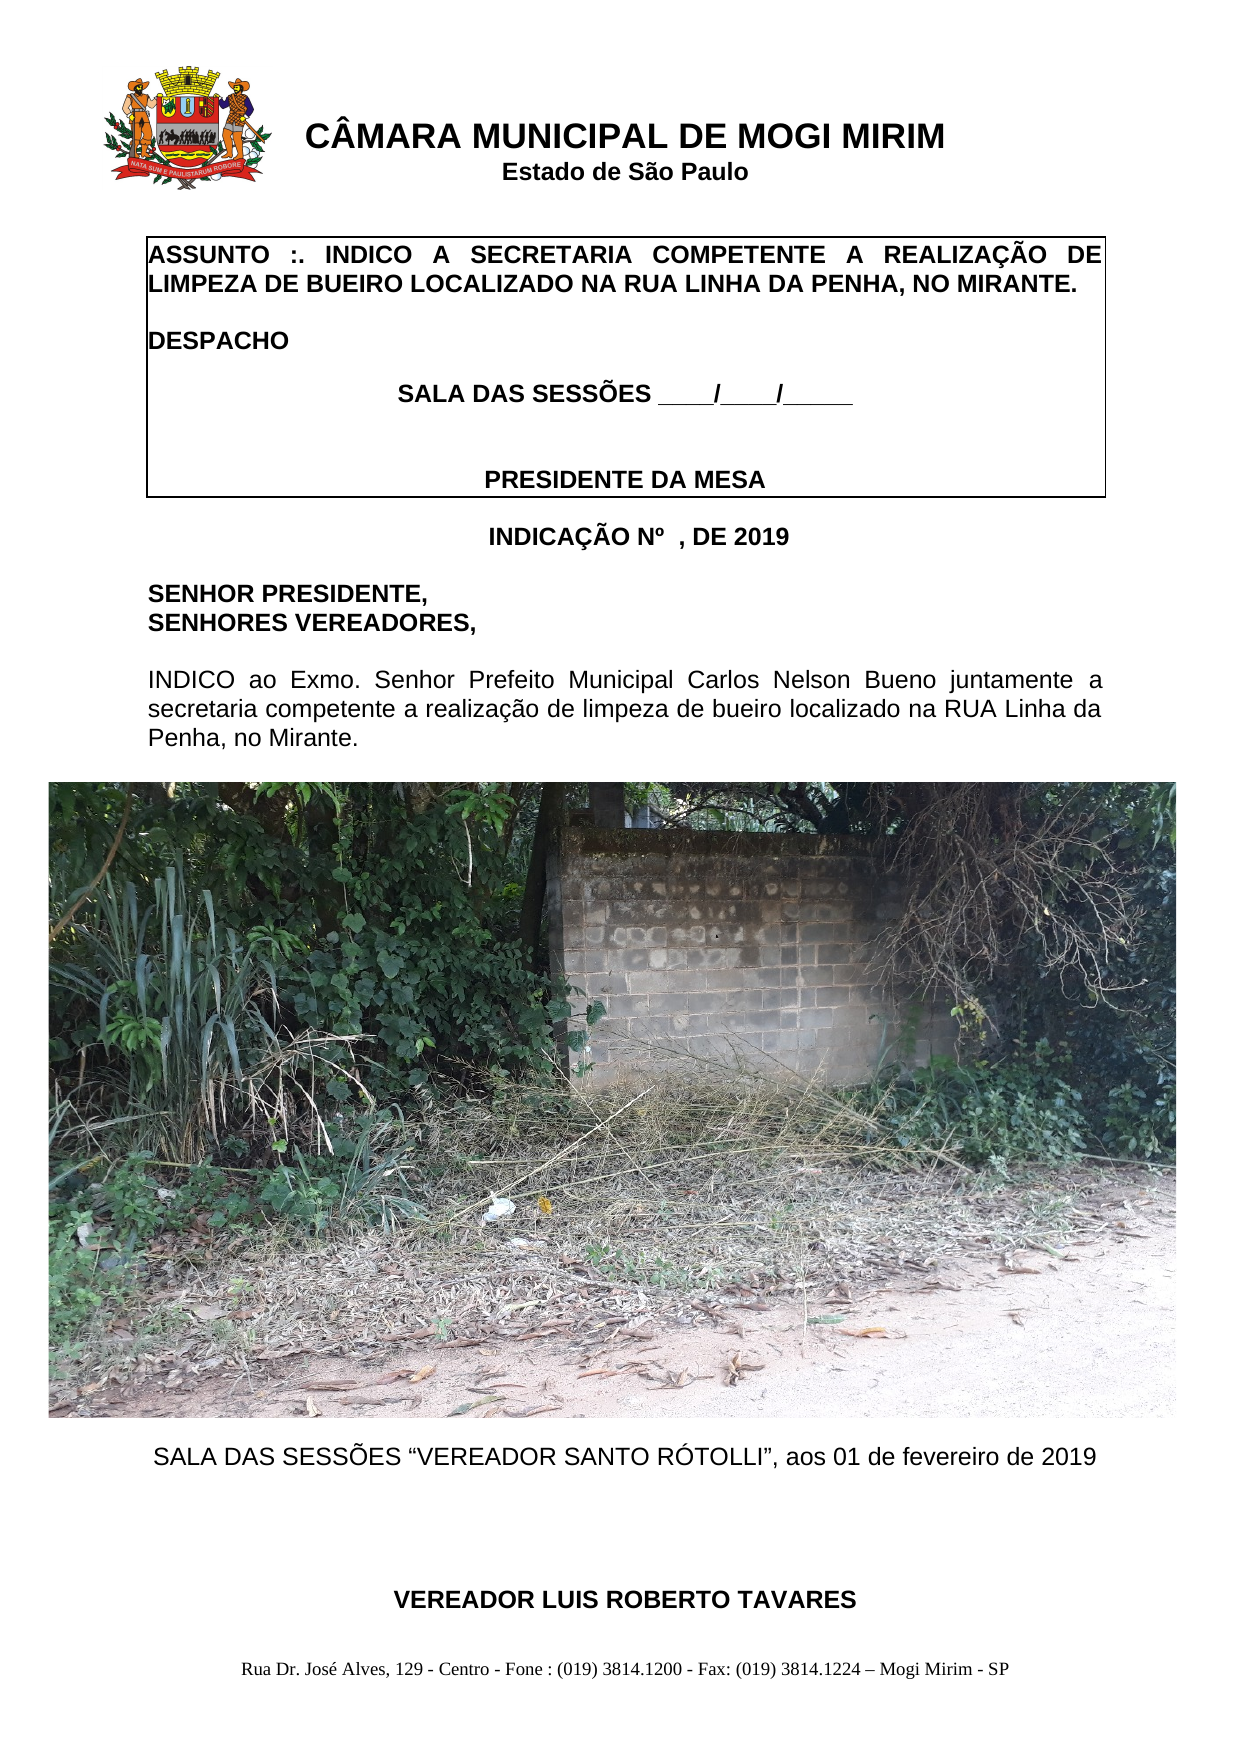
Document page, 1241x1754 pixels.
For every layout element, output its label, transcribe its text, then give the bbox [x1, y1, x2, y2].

picture [48, 782, 1177, 1418]
text SALA DAS SESSÕES “VEREADOR SANTO RÓTOLLI”, aos 01 de fevereiro de 2019 [148, 1442, 1103, 1470]
text PRESIDENTE DA MESA [148, 462, 1105, 496]
text ASSUNTO :. INDICO A SECRETARIA COMPETENTE A REALIZAÇÃO DE LIMPEZA DE BUEIRO LOCALIZADO NA RUA LINHA DA PENHA, NO MIRANTE. [148, 238, 1105, 297]
text SALA DAS SESSÕES ____/____/_____ [148, 379, 1103, 408]
text DESPACHO [148, 326, 1103, 355]
text VEREADOR LUIS ROBERTO TAVARES [148, 1585, 1103, 1614]
picture [102, 66, 273, 190]
text SENHORES VEREADORES, [148, 608, 1103, 637]
text INDICAÇÃO Nº , DE 2019 [148, 522, 1103, 550]
text INDICO ao Exmo. Senhor Prefeito Municipal Carlos Nelson Bueno juntamente a secretaria competente a realização de limpeza de bueiro localizado na RUA Linha da Penha, no Mirante. [148, 665, 1103, 752]
text SENHOR PRESIDENTE, [148, 579, 1103, 608]
